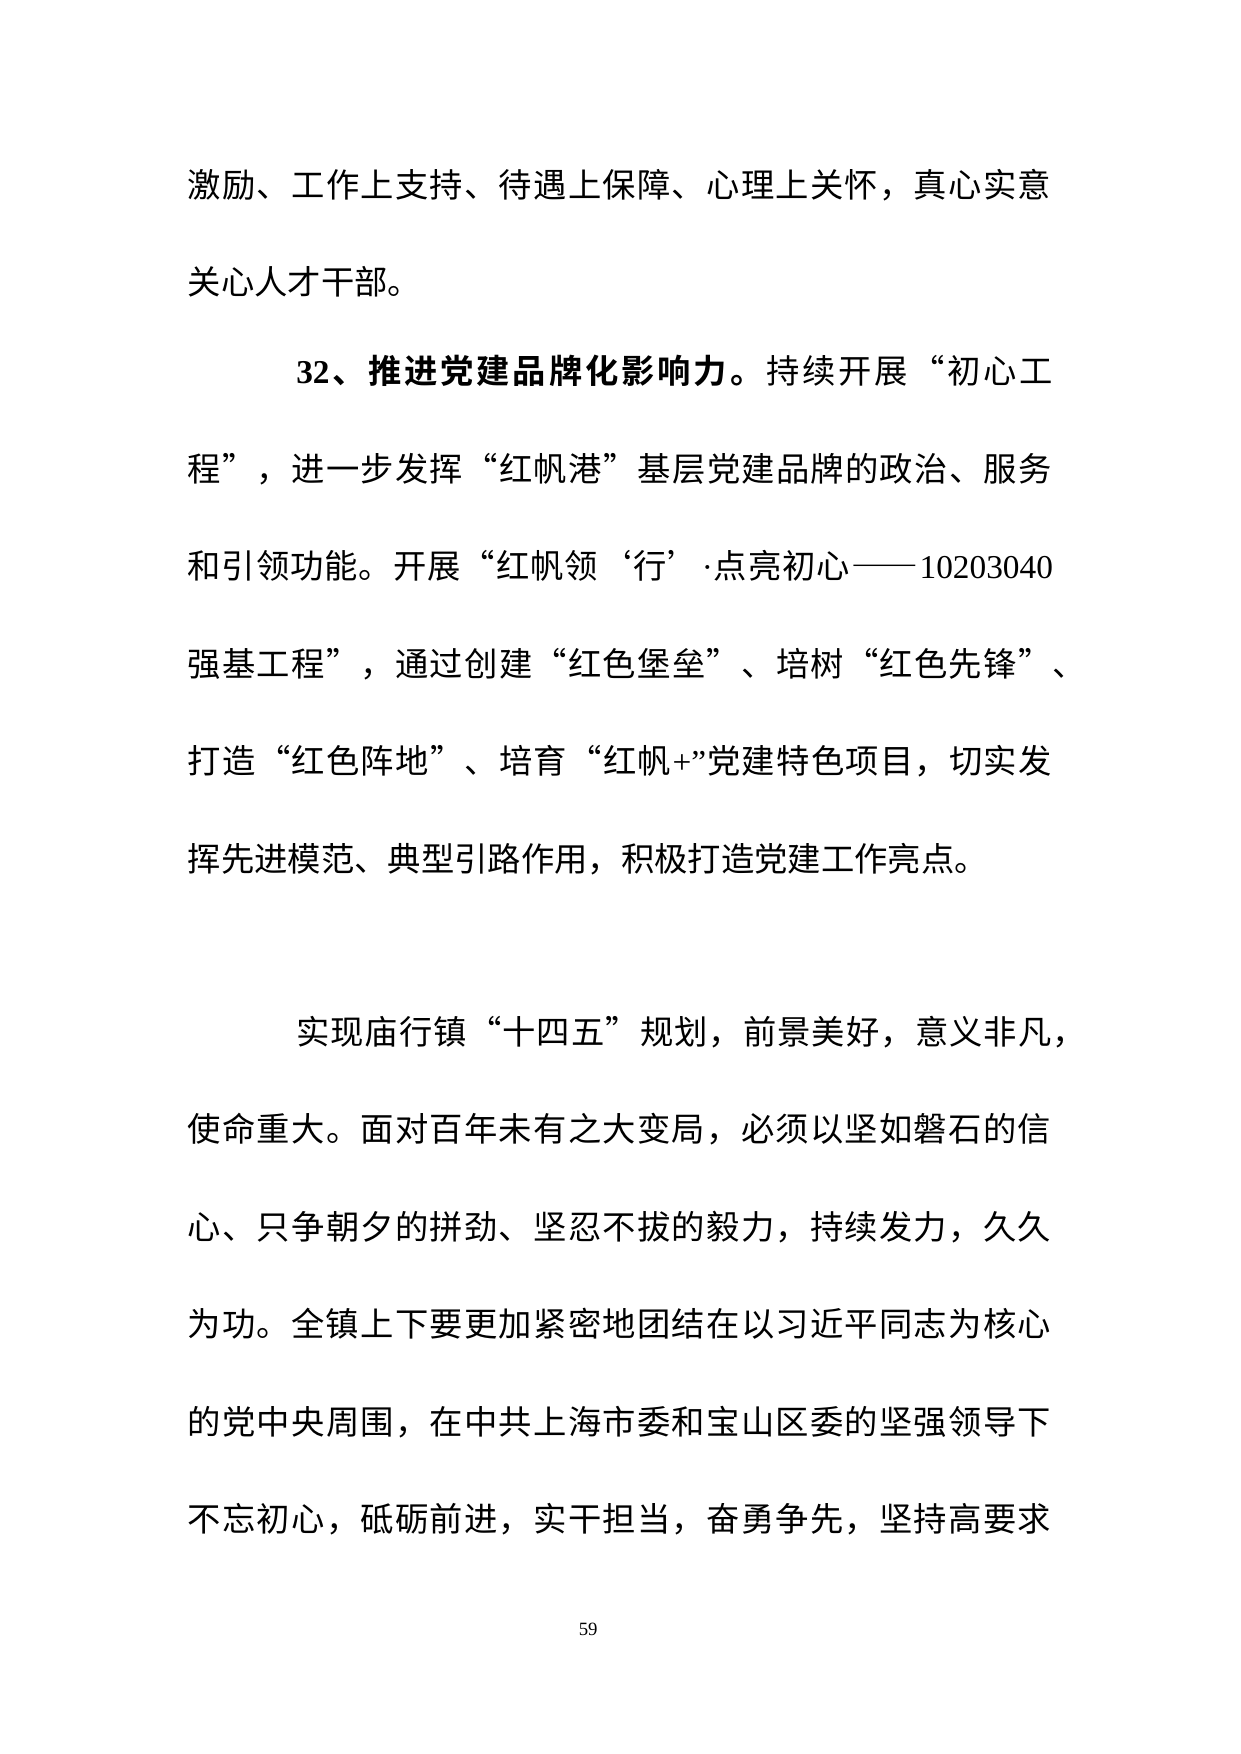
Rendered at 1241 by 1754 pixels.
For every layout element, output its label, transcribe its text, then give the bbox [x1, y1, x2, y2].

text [187, 150, 1053, 312]
text 32、推进党建品牌化影响力。持续开展“初心工程”，进一步发挥“红帆港”基层党建品牌的政治、服务和引领功能。开展“红帆领‘行’·点亮初心——10203040强基工程”，通过创建“红色堡垒”、培树“红色先锋”、打造“红色阵地”、培育“红帆+”党建特色项目，切实发挥先进模范、典型引路作用，积极打造党建工作亮点。 [187, 337, 1053, 889]
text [187, 997, 1053, 1550]
